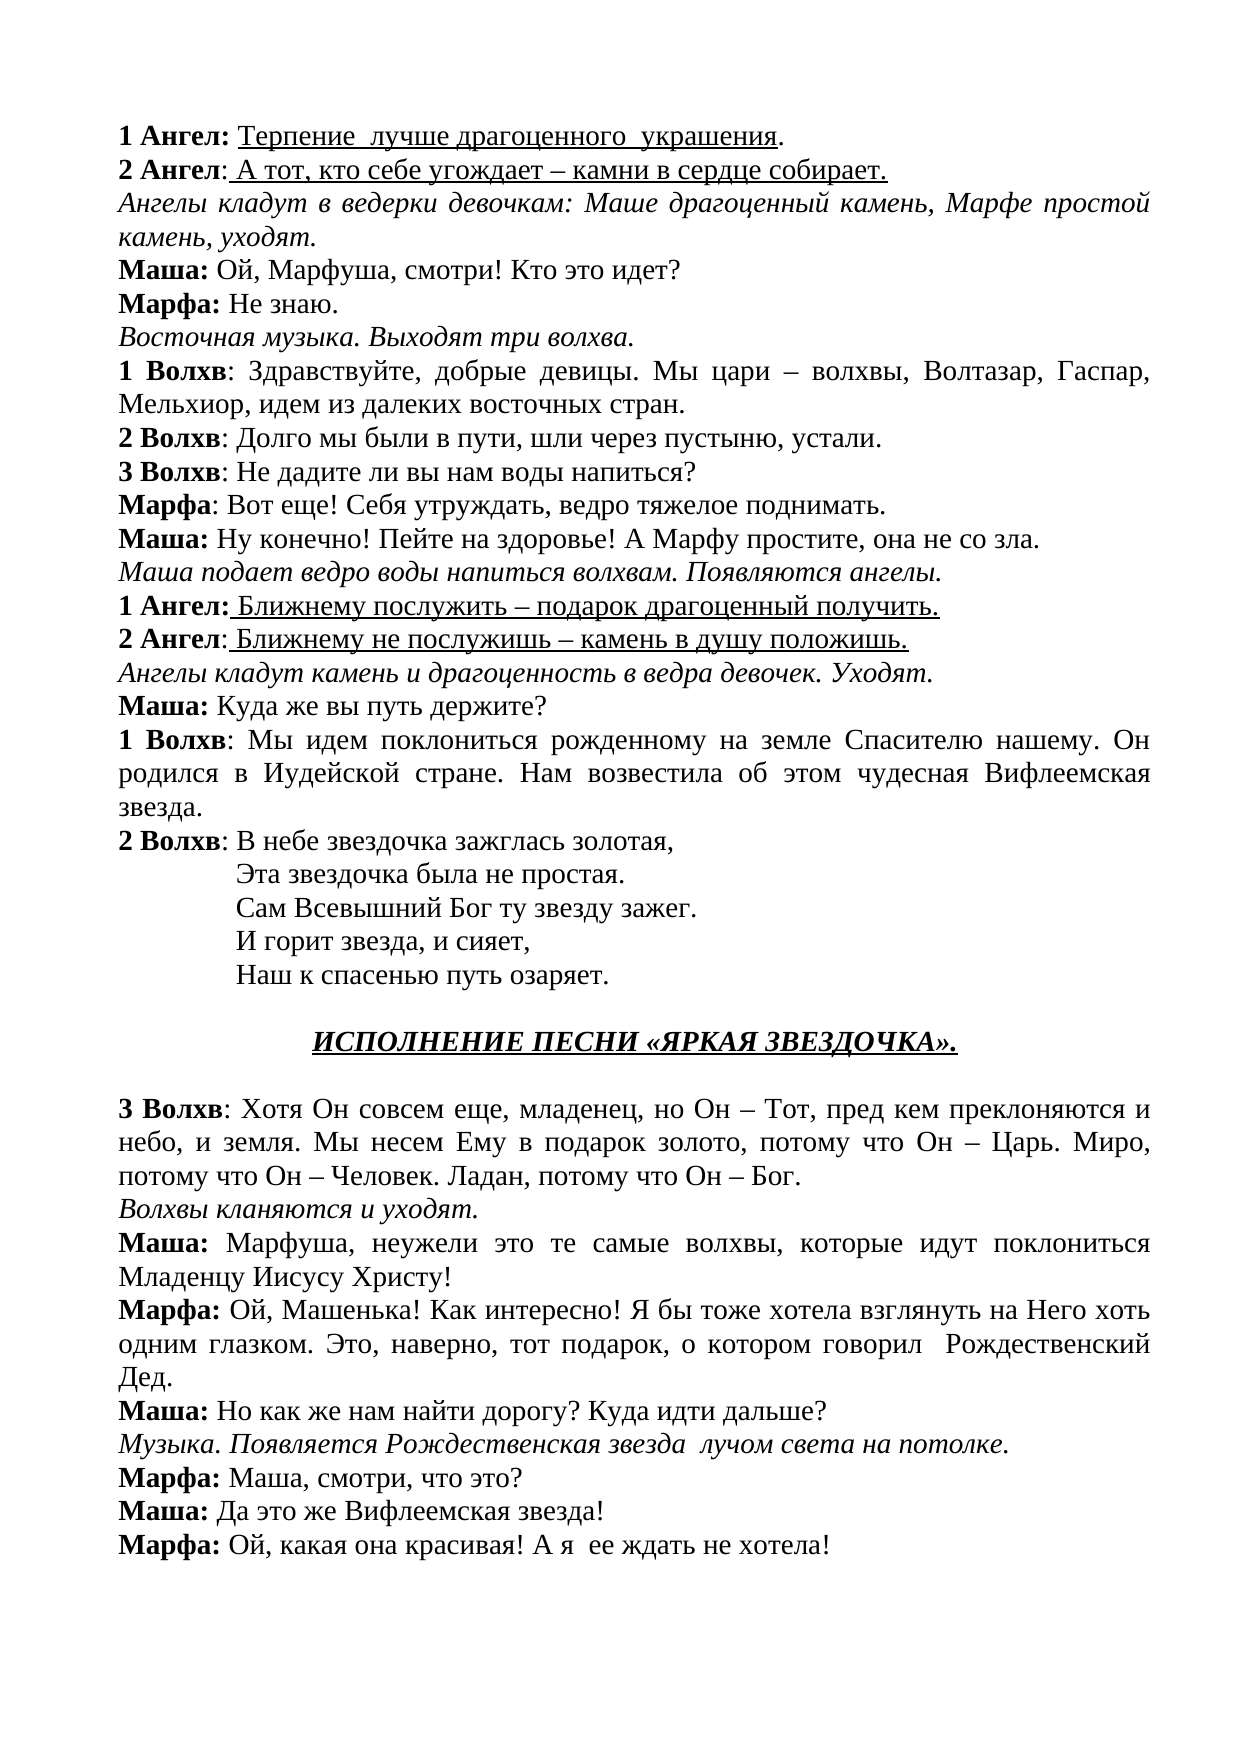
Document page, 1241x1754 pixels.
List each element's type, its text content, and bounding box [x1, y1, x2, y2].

text Восточная музыка. Выходят три волхва. [118, 319, 1152, 353]
text 1 Ангел: Терпение лучше драгоценного украшения. [118, 118, 1152, 152]
text Волхвы кланяются и уходят. [118, 1192, 1152, 1225]
text Маша: Ну конечно! Пейте на здоровье! А Марфу простите, она не со зла. [118, 521, 1152, 554]
text Ангелы кладут камень и драгоценность в ведра девочек. Уходят. [118, 655, 1152, 688]
text Маша подает ведро воды напиться волхвам. Появляются ангелы. [118, 554, 1152, 588]
text Марфа: Ой, Машенька! Как интересно! Я бы тоже хотела взглянуть на Него хоть одним глазком. Это, наверно, тот подарок, о котором говорил Рождественский Дед. [118, 1292, 1152, 1393]
text Маша: Марфуша, неужели это те самые волхвы, которые идут поклониться Младенцу Иисусу Христу! [118, 1225, 1152, 1292]
text 1 Волхв: Здравствуйте, добрые девицы. Мы цари – волхвы, Волтазар, Гаспар, Мельхиор, идем из далеких восточных стран. [118, 353, 1152, 420]
text Марфа: Не знаю. [118, 286, 1152, 319]
text 1 Ангел: Ближнему послужить – подарок драгоценный получить. [118, 588, 1152, 621]
text Марфа: Маша, смотри, что это? [118, 1460, 1152, 1493]
text Марфа: Вот еще! Себя утруждать, ведро тяжелое поднимать. [118, 487, 1152, 521]
text Маша: Да это же Вифлеемская звезда! [118, 1493, 1152, 1527]
text Маша: Куда же вы путь держите? [118, 688, 1152, 722]
text 3 Волхв: Не дадите ли вы нам воды напиться? [118, 454, 1152, 487]
text 3 Волхв: Хотя Он совсем еще, младенец, но Он – Тот, пред кем преклоняются и небо, и земля. Мы несем Ему в подарок золото, потому что Он – Царь. Миро, потому что Он – Человек. Ладан, потому что Он – Бог. [118, 1091, 1152, 1192]
text Сам Всевышний Бог ту звезду зажег. [118, 890, 1152, 923]
text ИСПОЛНЕНИЕ ПЕСНИ «ЯРКАЯ ЗВЕЗДОЧКА». [118, 1024, 1152, 1057]
text 2 Волхв: Долго мы были в пути, шли через пустыню, устали. [118, 420, 1152, 454]
text 2 Ангел: А тот, кто себе угождает – камни в сердце собирает. [118, 152, 1152, 185]
text Эта звездочка была не простая. [118, 856, 1152, 890]
text 2 Ангел: Ближнему не послужишь – камень в душу положишь. [118, 621, 1152, 655]
text Музыка. Появляется Рождественская звезда лучом света на потолке. [118, 1426, 1152, 1460]
text Марфа: Ой, какая она красивая! А я ее ждать не хотела! [118, 1527, 1152, 1561]
text И горит звезда, и сияет, [118, 923, 1152, 957]
text 1 Волхв: Мы идем поклониться рожденному на земле Спасителю нашему. Он родился в Иудейской стране. Нам возвестила об этом чудесная Вифлеемская звезда. [118, 722, 1152, 823]
text Маша: Но как же нам найти дорогу? Куда идти дальше? [118, 1393, 1152, 1426]
text 2 Волхв: В небе звездочка зажглась золотая, [118, 823, 1152, 856]
text Ангелы кладут в ведерки девочкам: Маше драгоценный камень, Марфе простой камень, уходят. [118, 185, 1152, 252]
text Наш к спасенью путь озаряет. [118, 957, 1152, 990]
text Маша: Ой, Марфуша, смотри! Кто это идет? [118, 252, 1152, 286]
